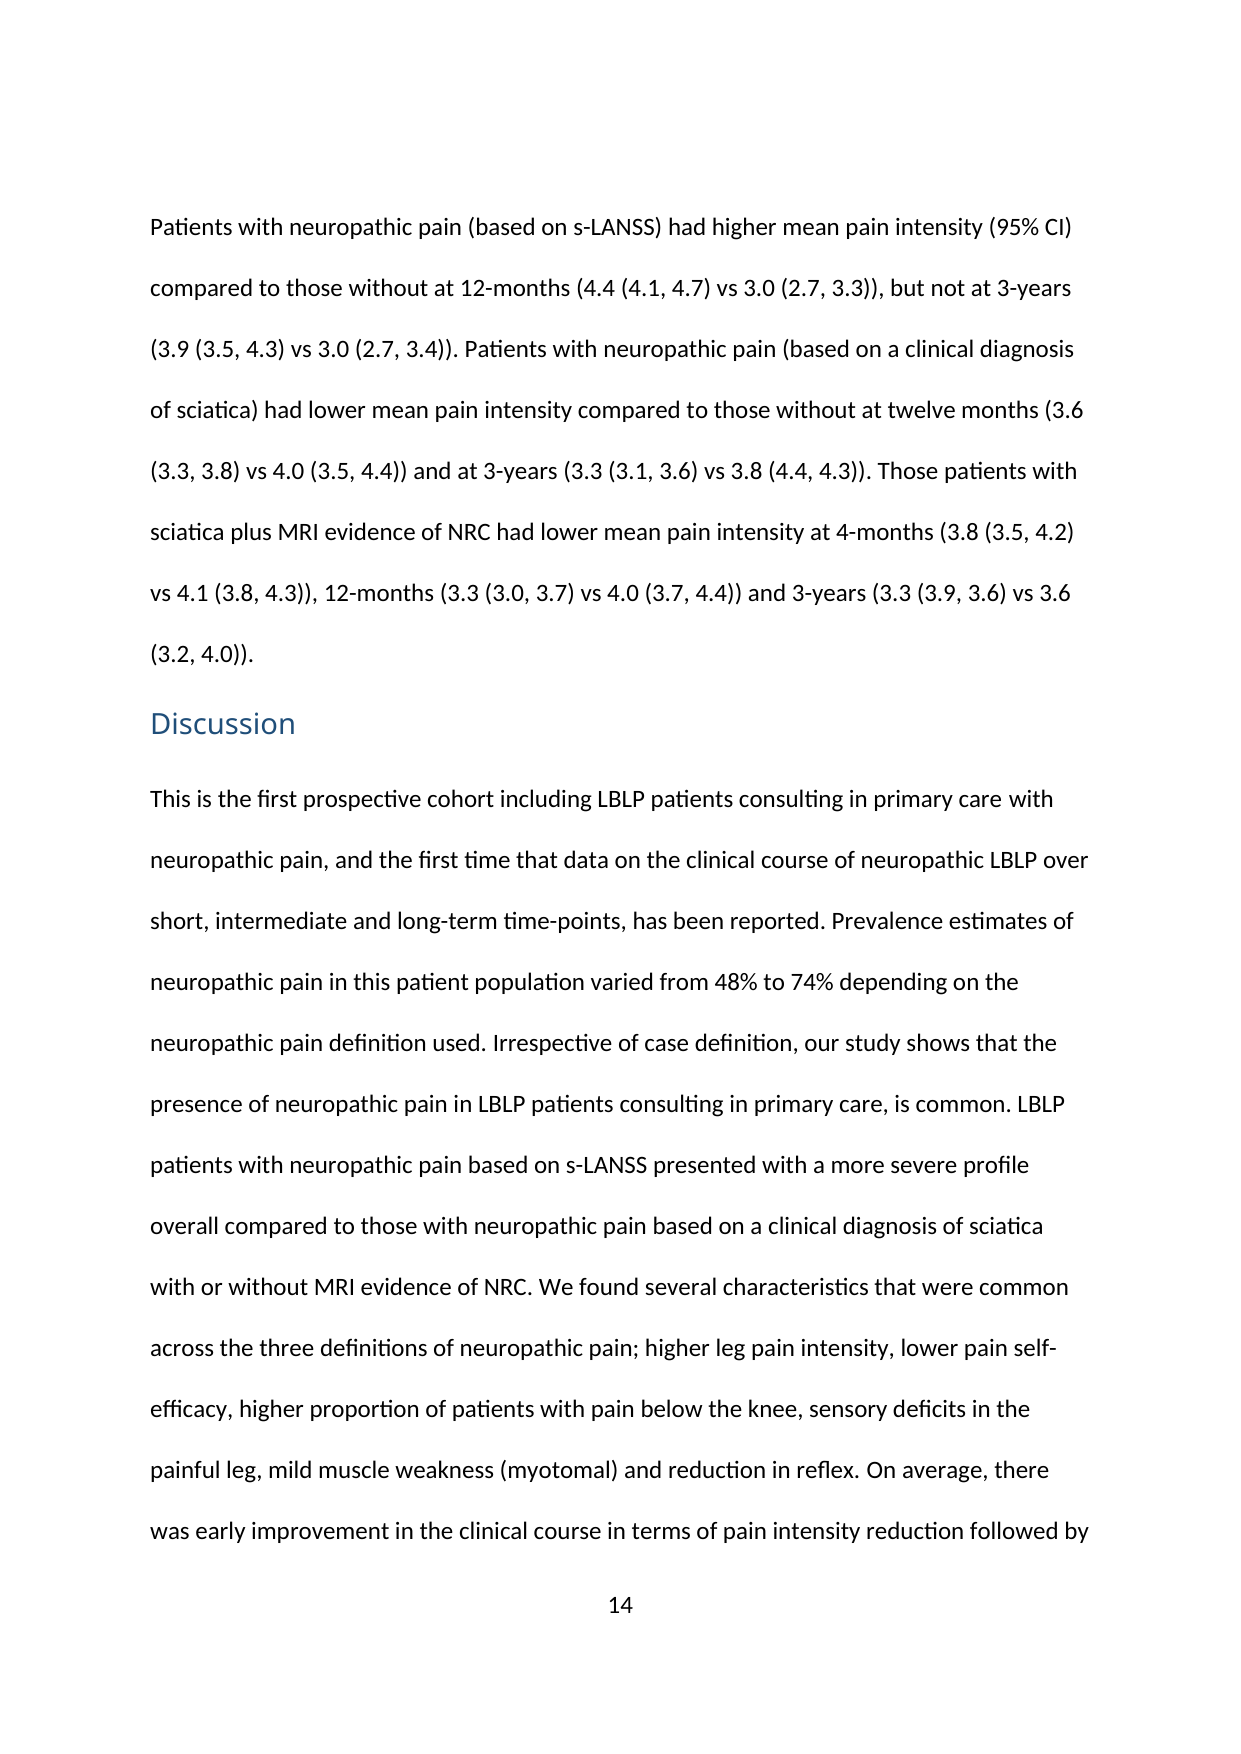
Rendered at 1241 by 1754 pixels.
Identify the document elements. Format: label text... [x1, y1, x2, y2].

text Patients with neuropathic pain (based on s-LANSS) had higher mean pain intensity (95% CI) compared to those without at 12-months (4.4 (4.1, 4.7) vs 3.0 (2.7, 3.3)), but not at 3-years (3.9 (3.5, 4.3) vs 3.0 (2.7, 3.4)). Patients with neuropathic pain (based on a clinical diagnosis of sciatica) had lower mean pain intensity compared to those without at twelve months (3.6 (3.3, 3.8) vs 4.0 (3.5, 4.4)) and at 3-years (3.3 (3.1, 3.6) vs 3.8 (4.4, 4.3)). Those patients with sciatica plus MRI evidence of NRC had lower mean pain intensity at 4-months (3.8 (3.5, 4.2) vs 4.1 (3.8, 4.3)), 12-months (3.3 (3.0, 3.7) vs 4.0 (3.7, 4.4)) and 3-years (3.3 (3.9, 3.6) vs 3.6 (3.2, 4.0)). [150, 211, 1090, 669]
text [150, 783, 1090, 1546]
subtitle Discussion [150, 703, 1090, 743]
